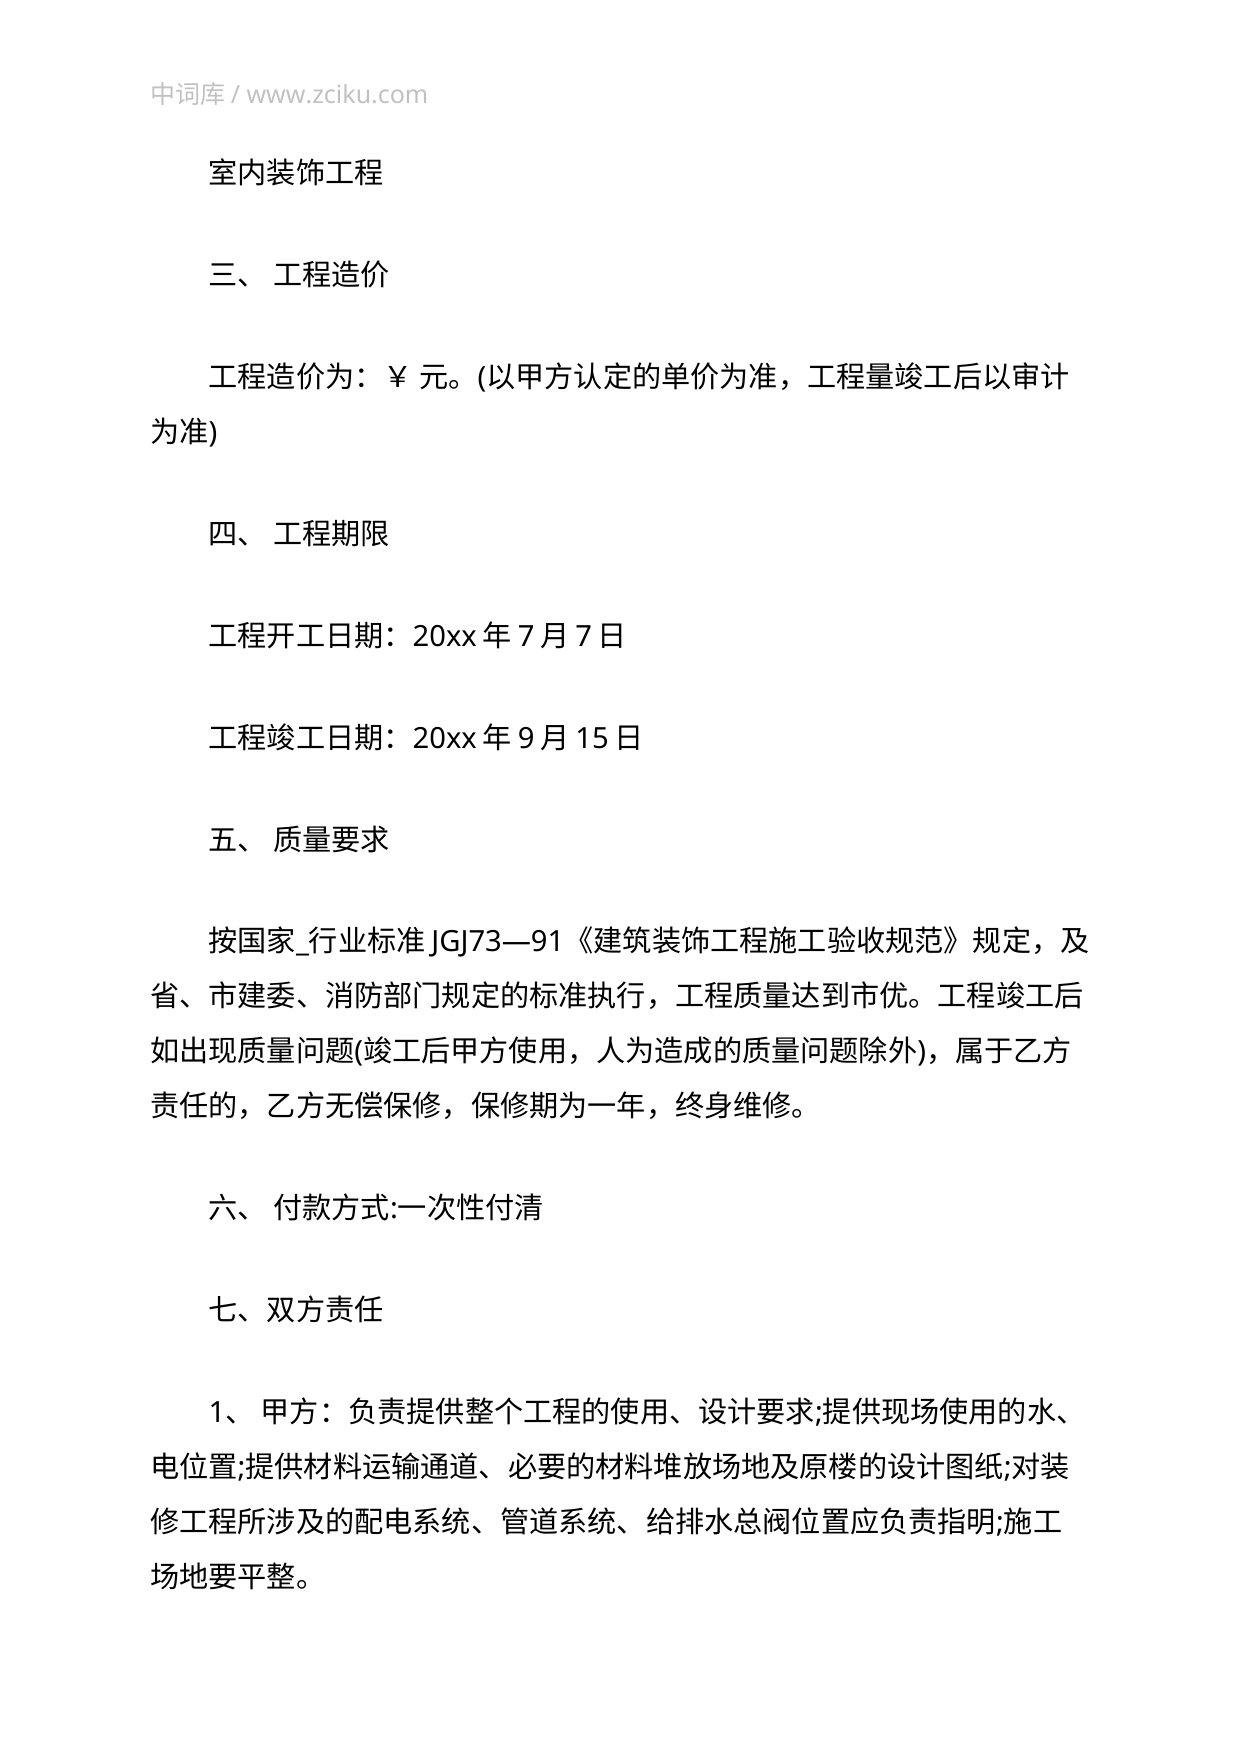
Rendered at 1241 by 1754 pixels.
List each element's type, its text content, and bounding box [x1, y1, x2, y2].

text 室内装饰工程 [150, 150, 1090, 192]
text 1、 甲方：负责提供整个工程的使用、设计要求;提供现场使用的水、电位置;提供材料运输通道、必要的材料堆放场地及原楼的设计图纸;对装修工程所涉及的配电系统、管道系统、给排水总阀位置应负责指明;施工场地要平整。 [150, 1388, 1090, 1596]
text 工程竣工日期：20xx年9月15日 [150, 714, 1090, 757]
text 五、 质量要求 [150, 816, 1090, 858]
text 六、 付款方式:一次性付清 [150, 1185, 1090, 1227]
text 工程造价为：￥ 元。(以甲方认定的单价为准，工程量竣工后以审计为准) [150, 353, 1090, 451]
text 七、双方责任 [150, 1287, 1090, 1329]
text 工程开工日期：20xx年7月7日 [150, 612, 1090, 655]
text 三、 工程造价 [150, 252, 1090, 294]
text 按国家_行业标准JGJ73—91《建筑装饰工程施工验收规范》规定，及省、市建委、消防部门规定的标准执行，工程质量达到市优。工程竣工后如出现质量问题(竣工后甲方使用，人为造成的质量问题除外)，属于乙方责任的，乙方无偿保修，保修期为一年，终身维修。 [150, 918, 1090, 1125]
text 四、 工程期限 [150, 511, 1090, 553]
